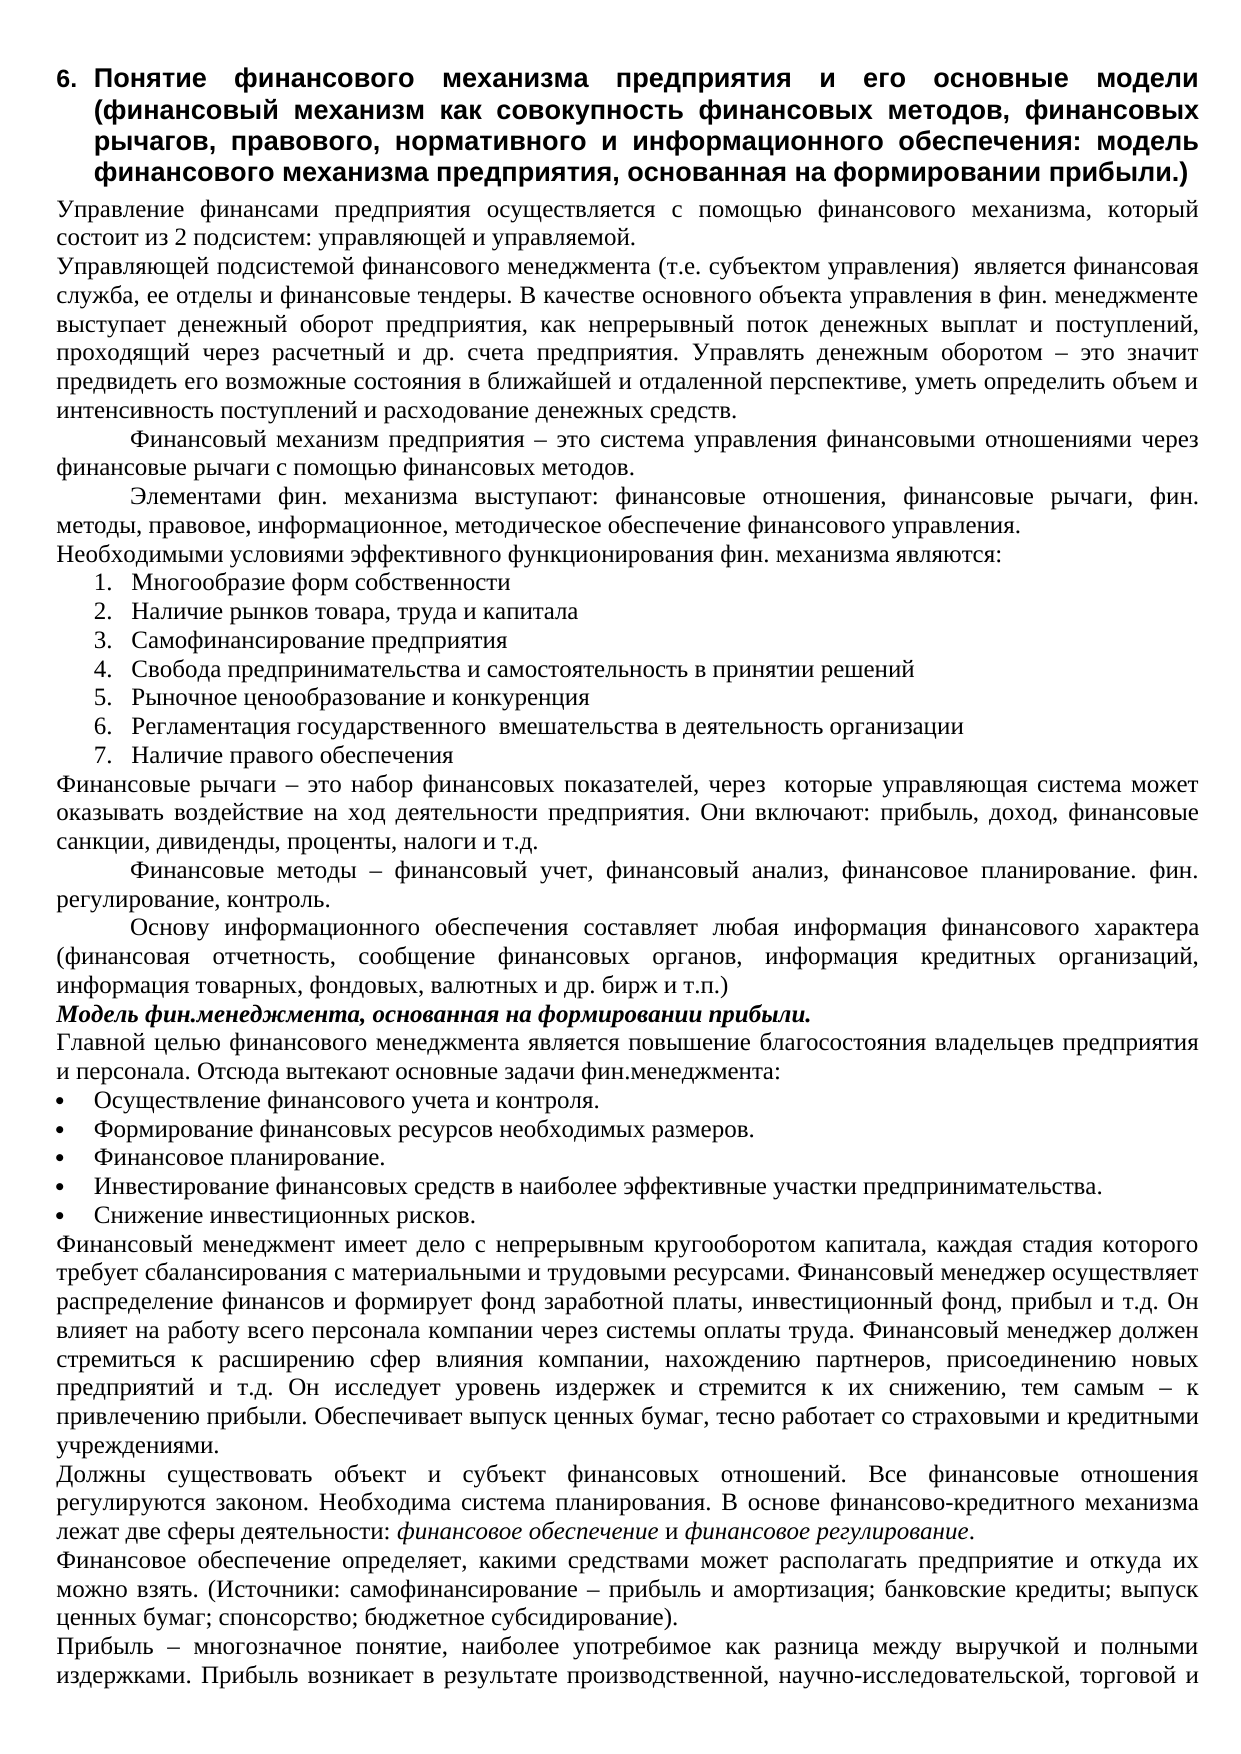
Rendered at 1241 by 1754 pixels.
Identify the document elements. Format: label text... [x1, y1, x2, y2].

text Финансовые рычаги – это набор финансовых показателей, через которые управляющая система может оказывать воздействие на ход деятельности предприятия. Они включают: прибыль, доход, финансовые санкции, дивиденды, проценты, налоги и т.д. [56, 769, 1200, 855]
list Многообразие форм собственности [94, 567, 1200, 596]
list Инвестирование финансовых средств в наиболее эффективные участки предпринимательства. [56, 1171, 1200, 1200]
text Управляющей подсистемой финансового менеджмента (т.е. субъектом управления) является финансовая служба, ее отделы и финансовые тендеры. В качестве основного объекта управления в фин. менеджменте выступает денежный оборот предприятия, как непрерывный поток денежных выплат и поступлений, проходящий через расчетный и др. счета предприятия. Управлять денежным оборотом – это значит предвидеть его возможные состояния в ближайшей и отдаленной перспективе, уметь определить объем и интенсивность поступлений и расходование денежных средств. [56, 251, 1200, 424]
list Снижение инвестиционных рисков. [56, 1200, 1200, 1229]
text Управление финансами предприятия осуществляется с помощью финансового механизма, который состоит из 2 подсистем: управляющей и управляемой. [56, 194, 1200, 251]
text Должны существовать объект и субъект финансовых отношений. Все финансовые отношения регулируются законом. Необходима система планирования. В основе финансово-кредитного механизма лежат две сферы деятельности: финансовое обеспечение и финансовое регулирование. [56, 1459, 1200, 1545]
subtitle Понятие финансового механизма предприятия и его основные модели (финансовый механизм как совокупность финансовых методов, финансовых рычагов, правового, нормативного и информационного обеспечения: модель финансового механизма предприятия, основанная на формировании прибыли.) [56, 62, 1200, 187]
text Модель фин.менеджмента, основанная на формировании прибыли. [56, 999, 1200, 1027]
list Формирование финансовых ресурсов необходимых размеров. [56, 1114, 1200, 1142]
list Наличие рынков товара, труда и капитала [94, 596, 1200, 625]
list Самофинансирование предприятия [94, 625, 1200, 654]
text Финансовый механизм предприятия – это система управления финансовыми отношениями через финансовые рычаги с помощью финансовых методов. [56, 424, 1200, 481]
list Осуществление финансового учета и контроля. [56, 1085, 1200, 1114]
text Финансовое обеспечение определяет, какими средствами может располагать предприятие и откуда их можно взять. (Источники: самофинансирование – прибыль и амортизация; банковские кредиты; выпуск ценных бумаг; спонсорство; бюджетное субсидирование). [56, 1545, 1200, 1631]
text Необходимыми условиями эффективного функционирования фин. механизма являются: [56, 539, 1200, 567]
list Финансовое планирование. [56, 1142, 1200, 1171]
list Наличие правого обеспечения [94, 740, 1200, 769]
text Главной целью финансового менеджмента является повышение благосостояния владельцев предприятия и персонала. Отсюда вытекают основные задачи фин.менеджмента: [56, 1027, 1200, 1085]
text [56, 1631, 1200, 1689]
text Финансовые методы – финансовый учет, финансовый анализ, финансовое планирование. фин. регулирование, контроль. [56, 855, 1200, 912]
text Финансовый менеджмент имеет дело с непрерывным кругооборотом капитала, каждая стадия которого требует сбалансирования с материальными и трудовыми ресурсами. Финансовый менеджер осуществляет распределение финансов и формирует фонд заработной платы, инвестиционный фонд, прибыл и т.д. Он влияет на работу всего персонала компании через системы оплаты труда. Финансовый менеджер должен стремиться к расширению сфер влияния компании, нахождению партнеров, присоединению новых предприятий и т.д. Он исследует уровень издержек и стремится к их снижению, тем самым – к привлечению прибыли. Обеспечивает выпуск ценных бумаг, тесно работает со страховыми и кредитными учреждениями. [56, 1229, 1200, 1459]
text Основу информационного обеспечения составляет любая информация финансового характера (финансовая отчетность, сообщение финансовых органов, информация кредитных организаций, информация товарных, фондовых, валютных и др. бирж и т.п.) [56, 912, 1200, 999]
list Рыночное ценообразование и конкуренция [94, 682, 1200, 711]
text Элементами фин. механизма выступают: финансовые отношения, финансовые рычаги, фин. методы, правовое, информационное, методическое обеспечение финансового управления. [56, 481, 1200, 539]
list Свобода предпринимательства и самостоятельность в принятии решений [94, 654, 1200, 682]
list Регламентация государственного вмешательства в деятельность организации [94, 711, 1200, 740]
